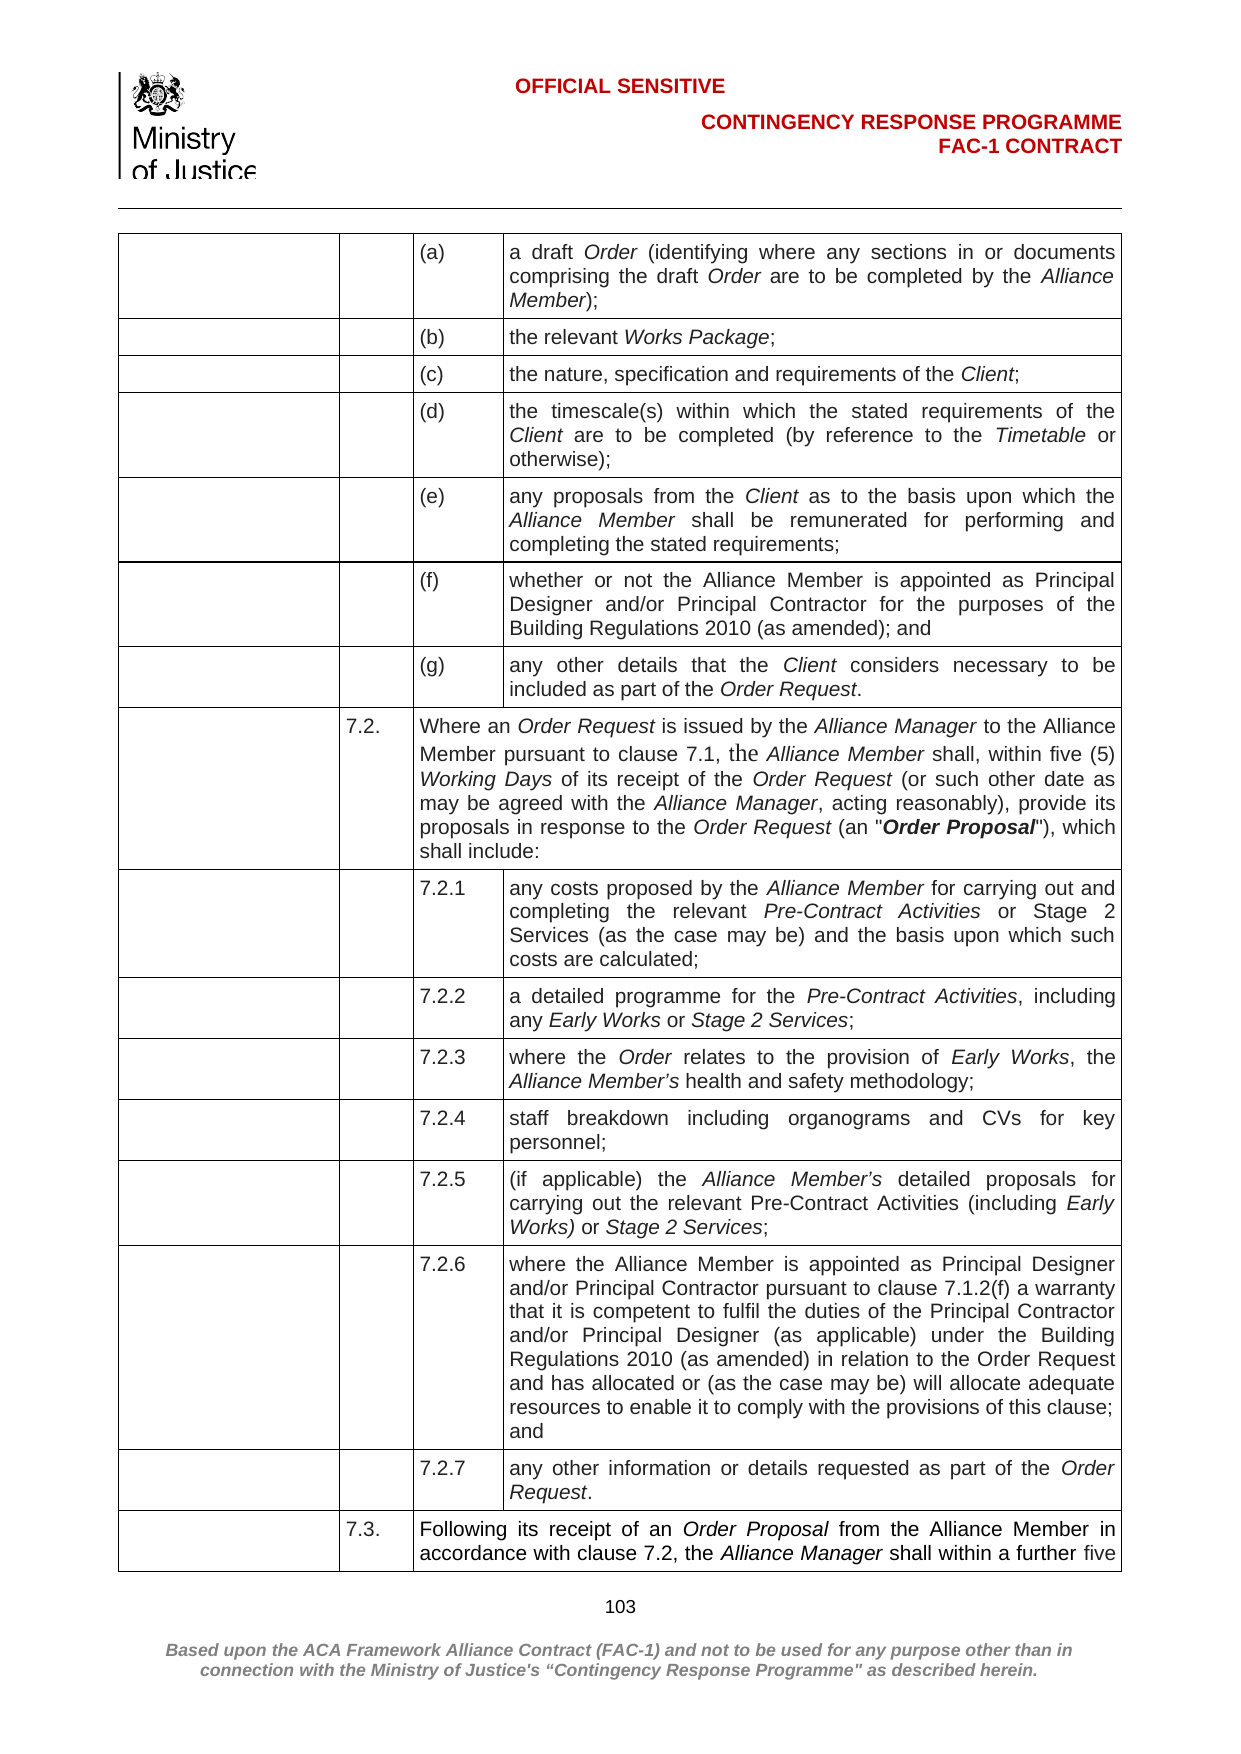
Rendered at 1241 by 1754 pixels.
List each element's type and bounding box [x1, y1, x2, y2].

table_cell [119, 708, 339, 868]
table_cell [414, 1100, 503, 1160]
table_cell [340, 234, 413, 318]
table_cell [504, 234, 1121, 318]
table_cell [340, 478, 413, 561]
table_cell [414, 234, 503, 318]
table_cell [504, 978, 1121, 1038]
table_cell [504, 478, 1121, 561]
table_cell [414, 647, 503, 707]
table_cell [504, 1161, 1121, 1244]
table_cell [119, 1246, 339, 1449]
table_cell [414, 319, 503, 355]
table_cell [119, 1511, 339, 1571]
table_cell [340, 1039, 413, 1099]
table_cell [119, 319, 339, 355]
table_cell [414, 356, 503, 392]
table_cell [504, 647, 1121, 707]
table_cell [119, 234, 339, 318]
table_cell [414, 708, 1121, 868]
picture [118, 72, 256, 179]
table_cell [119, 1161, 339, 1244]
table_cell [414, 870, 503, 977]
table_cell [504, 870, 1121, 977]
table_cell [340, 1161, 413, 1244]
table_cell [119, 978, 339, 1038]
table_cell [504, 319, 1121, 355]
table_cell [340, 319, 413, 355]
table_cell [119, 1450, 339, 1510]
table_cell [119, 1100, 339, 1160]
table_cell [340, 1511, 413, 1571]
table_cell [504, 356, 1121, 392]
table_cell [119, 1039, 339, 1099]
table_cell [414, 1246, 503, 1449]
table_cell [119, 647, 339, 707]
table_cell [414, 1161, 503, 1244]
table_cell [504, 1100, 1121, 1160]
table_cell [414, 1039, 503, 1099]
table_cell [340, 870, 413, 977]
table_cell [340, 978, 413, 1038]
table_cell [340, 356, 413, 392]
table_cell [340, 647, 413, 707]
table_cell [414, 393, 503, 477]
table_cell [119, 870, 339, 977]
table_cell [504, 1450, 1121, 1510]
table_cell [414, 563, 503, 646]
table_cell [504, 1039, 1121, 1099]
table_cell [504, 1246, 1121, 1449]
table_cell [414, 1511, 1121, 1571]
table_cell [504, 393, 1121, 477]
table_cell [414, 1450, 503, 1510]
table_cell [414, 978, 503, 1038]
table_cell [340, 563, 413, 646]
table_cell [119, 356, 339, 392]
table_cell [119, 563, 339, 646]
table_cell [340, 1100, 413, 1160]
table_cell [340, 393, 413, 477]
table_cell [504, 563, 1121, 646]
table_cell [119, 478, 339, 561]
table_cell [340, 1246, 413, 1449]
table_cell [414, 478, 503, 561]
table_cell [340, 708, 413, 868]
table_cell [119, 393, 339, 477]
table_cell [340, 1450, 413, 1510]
